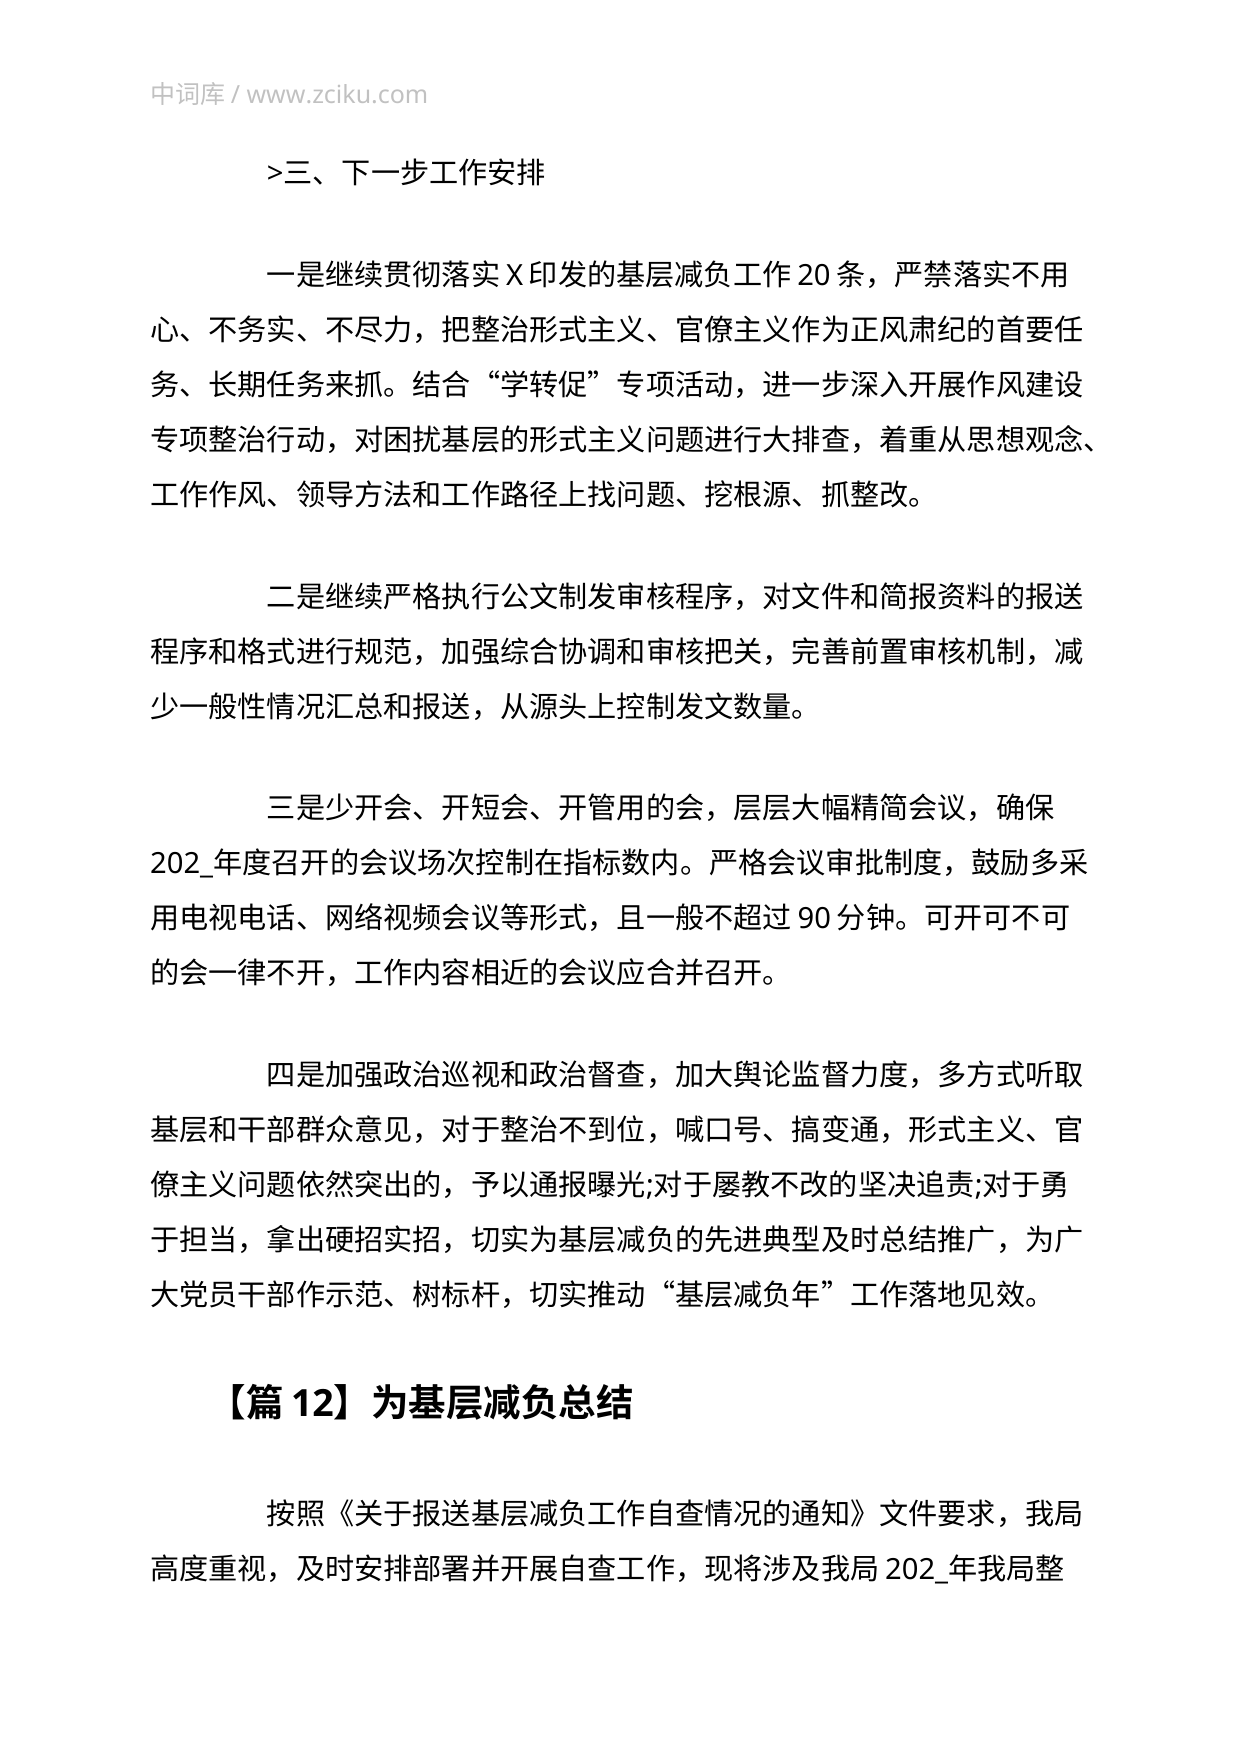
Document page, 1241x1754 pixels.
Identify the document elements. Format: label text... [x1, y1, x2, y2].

text 三是少开会、开短会、开管用的会，层层大幅精简会议，确保202_年度召开的会议场次控制在指标数内。严格会议审批制度，鼓励多采用电视电话、网络视频会议等形式，且一般不超过90分钟。可开可不可的会一律不开，工作内容相近的会议应合并召开。 [150, 785, 1090, 992]
text >三、下一步工作安排 [150, 150, 1090, 192]
text 【篇12】为基层减负总结 [150, 1373, 1090, 1428]
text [150, 1491, 1090, 1588]
text 二是继续严格执行公文制发审核程序，对文件和简报资料的报送程序和格式进行规范，加强综合协调和审核把关，完善前置审核机制，减少一般性情况汇总和报送，从源头上控制发文数量。 [150, 573, 1090, 726]
text 一是继续贯彻落实X印发的基层减负工作20条，严禁落实不用心、不务实、不尽力，把整治形式主义、官僚主义作为正风肃纪的首要任务、长期任务来抓。结合“学转促”专项活动，进一步深入开展作风建设专项整治行动，对困扰基层的形式主义问题进行大排查，着重从思想观念、工作作风、领导方法和工作路径上找问题、挖根源、抓整改。 [150, 252, 1090, 514]
text 四是加强政治巡视和政治督查，加大舆论监督力度，多方式听取基层和干部群众意见，对于整治不到位，喊口号、搞变通，形式主义、官僚主义问题依然突出的，予以通报曝光;对于屡教不改的坚决追责;对于勇于担当，拿出硬招实招，切实为基层减负的先进典型及时总结推广，为广大党员干部作示范、树标杆，切实推动“基层减负年”工作落地见效。 [150, 1052, 1090, 1314]
